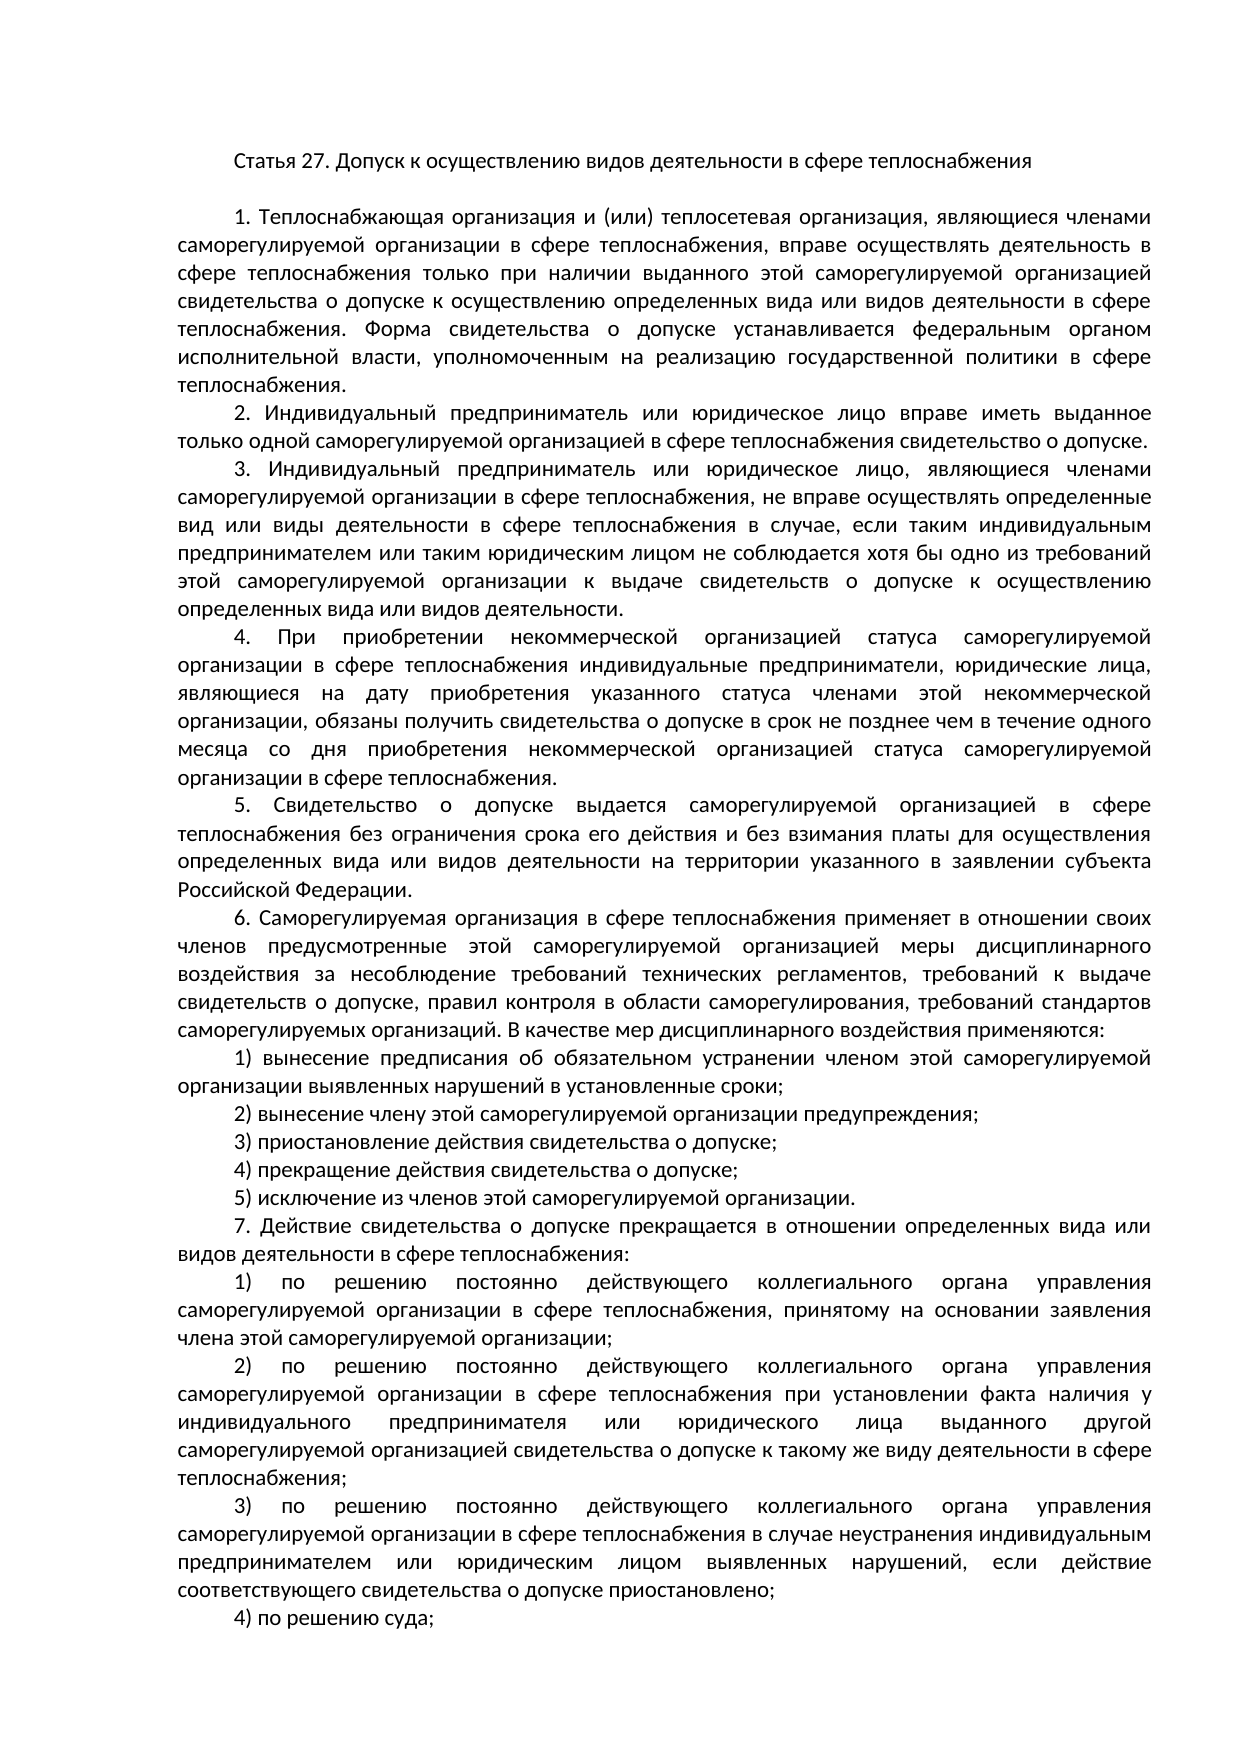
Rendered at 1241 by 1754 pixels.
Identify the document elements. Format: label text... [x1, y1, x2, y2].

text 5. Свидетельство о допуске выдается саморегулируемой организацией в сфере теплоснабжения без ограничения срока его действия и без взимания платы для осуществления определенных вида или видов деятельности на территории указанного в заявлении субъекта Российской Федерации. [177, 791, 1152, 903]
text 2) по решению постоянно действующего коллегиального органа управления саморегулируемой организации в сфере теплоснабжения при установлении факта наличия у индивидуального предпринимателя или юридического лица выданного другой саморегулируемой организацией свидетельства о допуске к такому же виду деятельности в сфере теплоснабжения; [177, 1351, 1152, 1491]
text 3) приостановление действия свидетельства о допуске; [177, 1127, 1152, 1155]
text 1) вынесение предписания об обязательном устранении членом этой саморегулируемой организации выявленных нарушений в установленные сроки; [177, 1043, 1152, 1099]
text 7. Действие свидетельства о допуске прекращается в отношении определенных вида или видов деятельности в сфере теплоснабжения: [177, 1211, 1152, 1267]
text 4. При приобретении некоммерческой организацией статуса саморегулируемой организации в сфере теплоснабжения индивидуальные предприниматели, юридические лица, являющиеся на дату приобретения указанного статуса членами этой некоммерческой организации, обязаны получить свидетельства о допуске в срок не позднее чем в течение одного месяца со дня приобретения некоммерческой организацией статуса саморегулируемой организации в сфере теплоснабжения. [177, 622, 1152, 791]
text 1. Теплоснабжающая организация и (или) теплосетевая организация, являющиеся членами саморегулируемой организации в сфере теплоснабжения, вправе осуществлять деятельность в сфере теплоснабжения только при наличии выданного этой саморегулируемой организацией свидетельства о допуске к осуществлению определенных вида или видов деятельности в сфере теплоснабжения. Форма свидетельства о допуске устанавливается федеральным органом исполнительной власти, уполномоченным на реализацию государственной политики в сфере теплоснабжения. [177, 202, 1152, 398]
text 5) исключение из членов этой саморегулируемой организации. [177, 1183, 1152, 1211]
text 6. Саморегулируемая организация в сфере теплоснабжения применяет в отношении своих членов предусмотренные этой саморегулируемой организацией меры дисциплинарного воздействия за несоблюдение требований технических регламентов, требований к выдаче свидетельств о допуске, правил контроля в области саморегулирования, требований стандартов саморегулируемых организаций. В качестве мер дисциплинарного воздействия применяются: [177, 903, 1152, 1043]
text 2) вынесение члену этой саморегулируемой организации предупреждения; [177, 1099, 1152, 1127]
text 3) по решению постоянно действующего коллегиального органа управления саморегулируемой организации в сфере теплоснабжения в случае неустранения индивидуальным предпринимателем или юридическим лицом выявленных нарушений, если действие соответствующего свидетельства о допуске приостановлено; [177, 1491, 1152, 1603]
text 3. Индивидуальный предприниматель или юридическое лицо, являющиеся членами саморегулируемой организации в сфере теплоснабжения, не вправе осуществлять определенные вид или виды деятельности в сфере теплоснабжения в случае, если таким индивидуальным предпринимателем или таким юридическим лицом не соблюдается хотя бы одно из требований этой саморегулируемой организации к выдаче свидетельств о допуске к осуществлению определенных вида или видов деятельности. [177, 454, 1152, 622]
text 4) прекращение действия свидетельства о допуске; [177, 1155, 1152, 1183]
text Статья 27. Допуск к осуществлению видов деятельности в сфере теплоснабжения [177, 146, 1152, 174]
text 4) по решению суда; [177, 1603, 1152, 1631]
text 1) по решению постоянно действующего коллегиального органа управления саморегулируемой организации в сфере теплоснабжения, принятому на основании заявления члена этой саморегулируемой организации; [177, 1267, 1152, 1351]
text 2. Индивидуальный предприниматель или юридическое лицо вправе иметь выданное только одной саморегулируемой организацией в сфере теплоснабжения свидетельство о допуске. [177, 398, 1152, 454]
